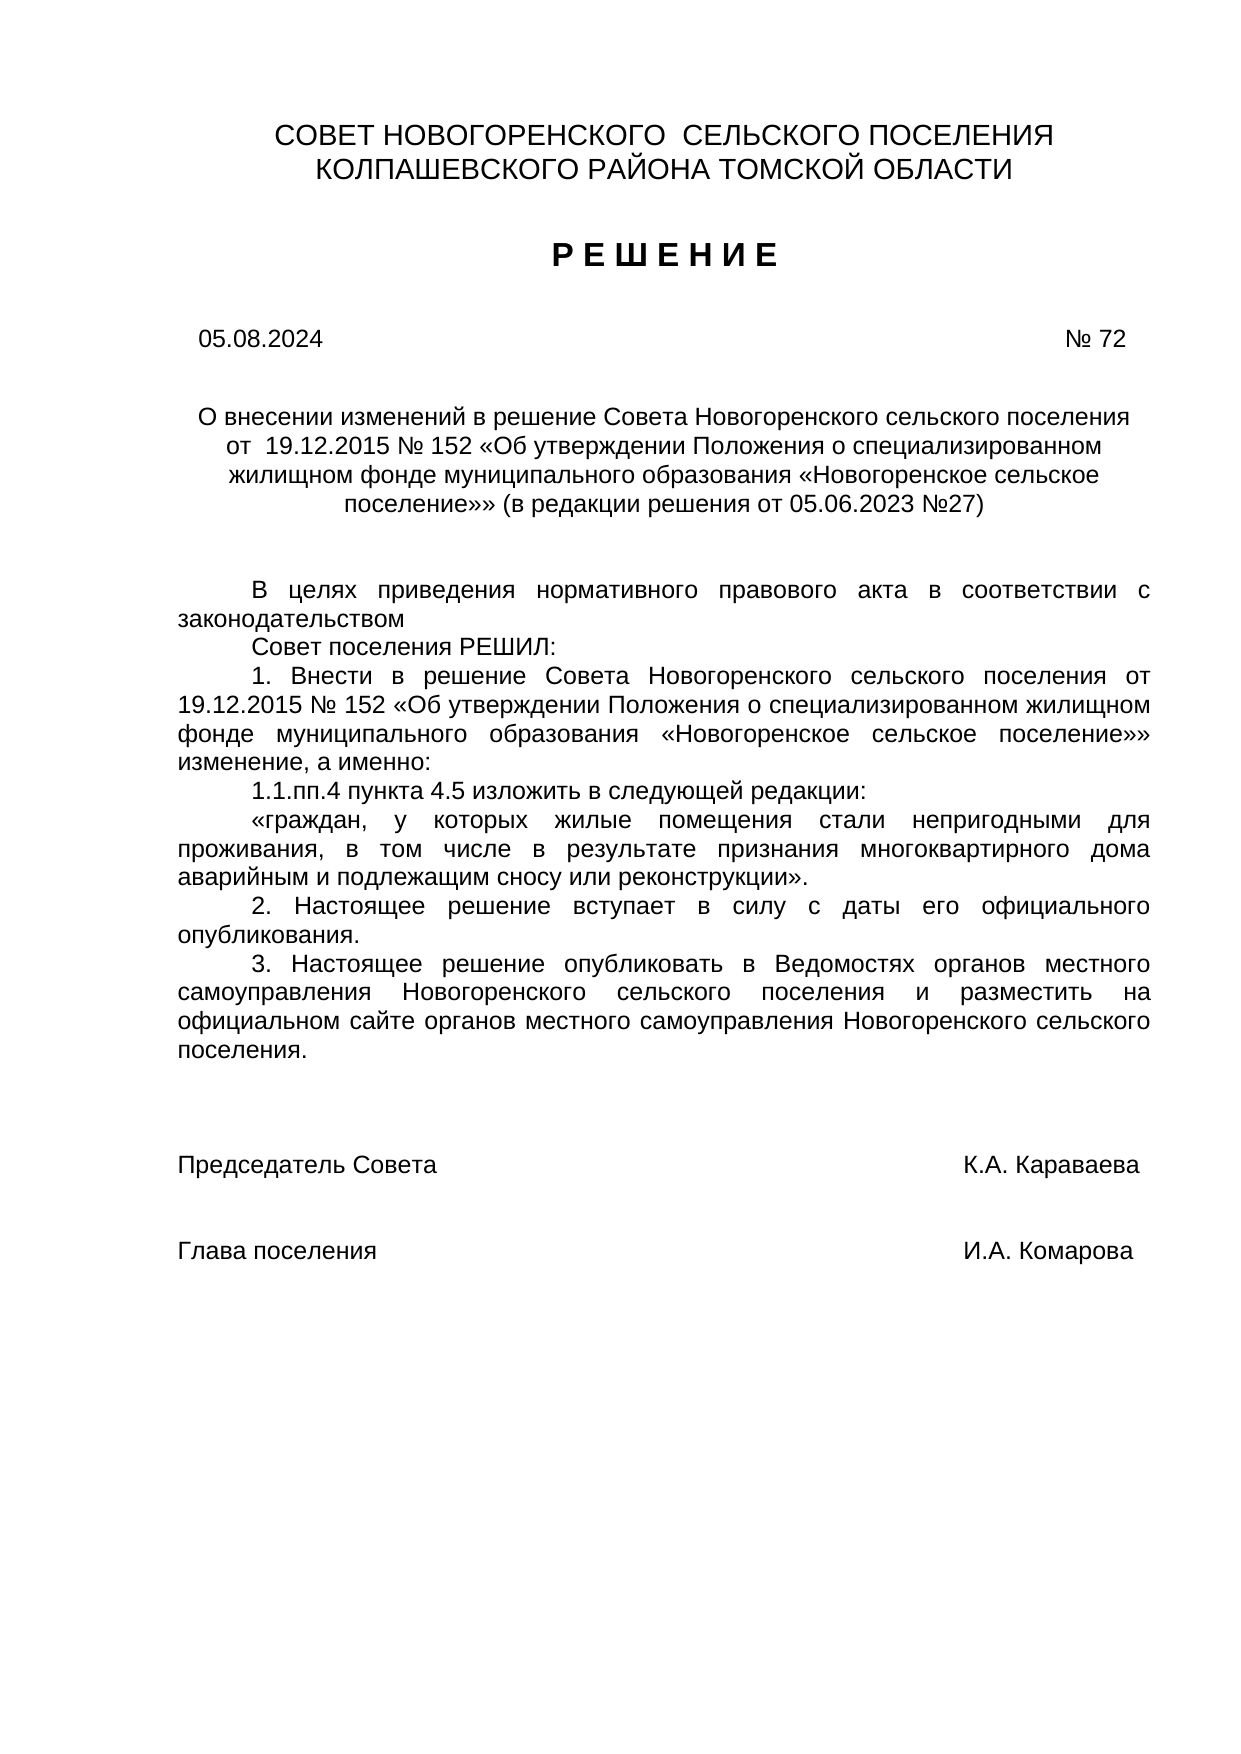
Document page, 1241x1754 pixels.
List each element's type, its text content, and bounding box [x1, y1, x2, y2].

text СОВЕТ НОВОГОРЕНСКОГО СЕЛЬСКОГО ПОСЕЛЕНИЯ [177, 118, 1152, 152]
text Р Е Ш Е Н И Е [177, 235, 1152, 274]
text 3. Настоящее решение опубликовать в Ведомостях органов местного самоуправления Новогоренского сельского поселения и разместить на официальном сайте органов местного самоуправления Новогоренского сельского поселения. [177, 949, 1152, 1064]
text 05.08.2024 № 72 [177, 324, 1152, 352]
text 2. Настоящее решение вступает в силу с даты его официального опубликования. [177, 891, 1152, 949]
text Глава поселения И.А. Комарова [177, 1236, 1152, 1265]
text КОЛПАШЕВСКОГО РАЙОНА ТОМСКОЙ ОБЛАСТИ [177, 152, 1152, 185]
text Председатель Совета К.А. Караваева [177, 1150, 1152, 1179]
text В целях приведения нормативного правового акта в соответствии с законодательством [177, 575, 1152, 632]
text 1.1.пп.4 пункта 4.5 изложить в следующей редакции: [177, 776, 1152, 805]
text Совет поселения РЕШИЛ: [177, 632, 1152, 661]
text О внесении изменений в решение Совета Новогоренского сельского поселения от 19.12.2015 № 152 «Об утверждении Положения о специализированном жилищном фонде муниципального образования «Новогоренское сельское поселение»» (в редакции решения от 05.06.2023 №27) [177, 402, 1152, 517]
text 1. Внести в решение Совета Новогоренского сельского поселения от 19.12.2015 № 152 «Об утверждении Положения о специализированном жилищном фонде муниципального образования «Новогоренское сельское поселение»» изменение, а именно: [177, 661, 1152, 776]
text «граждан, у которых жилые помещения стали непригодными для проживания, в том числе в результате признания многоквартирного дома аварийным и подлежащим сносу или реконструкции». [177, 805, 1152, 891]
